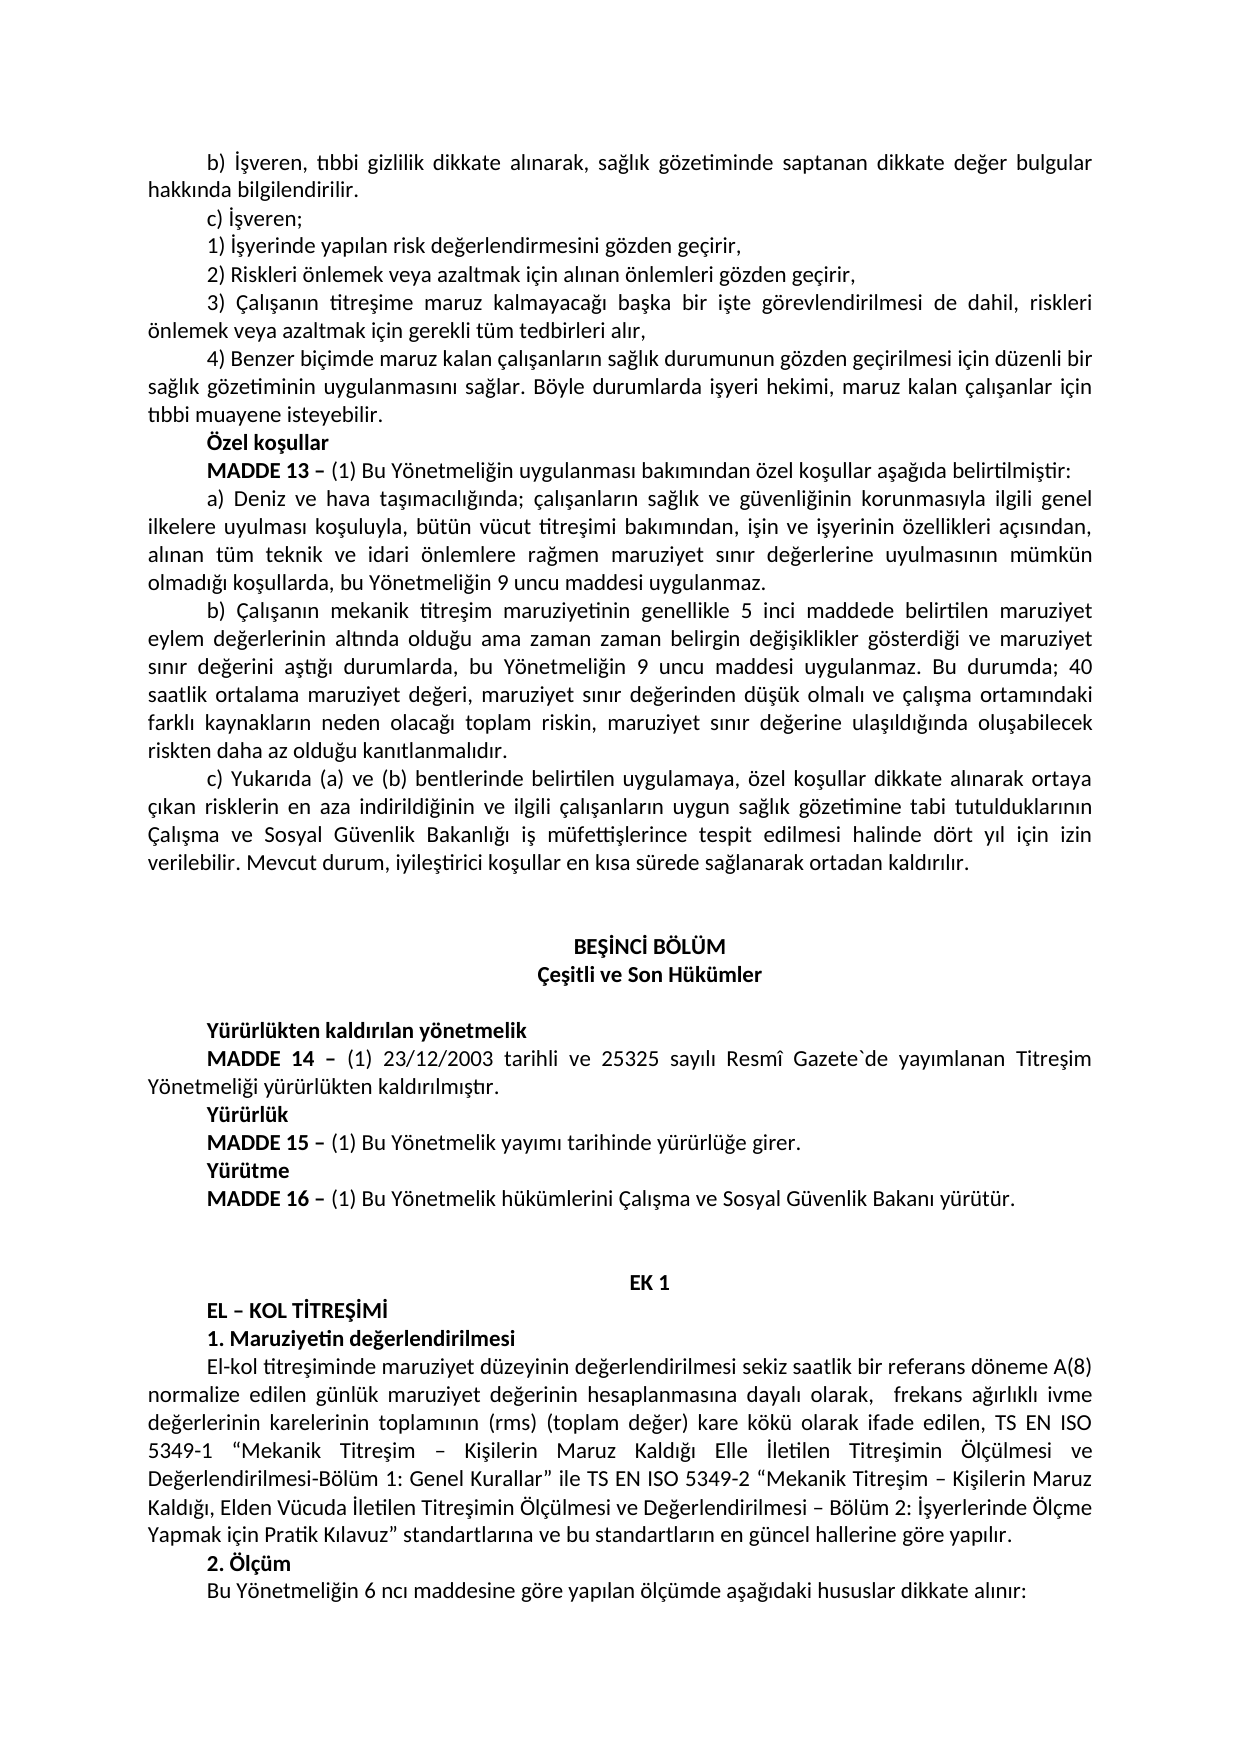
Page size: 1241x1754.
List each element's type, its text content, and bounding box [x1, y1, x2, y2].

text Yürütme [148, 1156, 1093, 1184]
text 1. Maruziyetin değerlendirilmesi [148, 1324, 1093, 1352]
text 4) Benzer biçimde maruz kalan çalışanların sağlık durumunun gözden geçirilmesi için düzenli bir sağlık gözetiminin uygulanmasını sağlar. Böyle durumlarda işyeri hekimi, maruz kalan çalışanlar için tıbbi muayene isteyebilir. [148, 344, 1093, 428]
text Özel koşullar [148, 428, 1093, 456]
text EL – KOL TİTREŞİMİ [148, 1296, 1093, 1324]
text EK 1 [148, 1268, 1093, 1296]
text Çeşitli ve Son Hükümler [148, 960, 1093, 988]
text Yürürlük [148, 1100, 1093, 1128]
text MADDE 14 – (1) 23/12/2003 tarihli ve 25325 sayılı Resmî Gazete`de yayımlanan Titreşim Yönetmeliği yürürlükten kaldırılmıştır. [148, 1044, 1093, 1100]
text BEŞİNCİ BÖLÜM [148, 932, 1093, 960]
text MADDE 16 – (1) Bu Yönetmelik hükümlerini Çalışma ve Sosyal Güvenlik Bakanı yürütür. [148, 1184, 1093, 1212]
text 3) Çalışanın titreşime maruz kalmayacağı başka bir işte görevlendirilmesi de dahil, riskleri önlemek veya azaltmak için gerekli tüm tedbirleri alır, [148, 288, 1093, 344]
text a) Deniz ve hava taşımacılığında; çalışanların sağlık ve güvenliğinin korunmasıyla ilgili genel ilkelere uyulması koşuluyla, bütün vücut titreşimi bakımından, işin ve işyerinin özellikleri açısından, alınan tüm teknik ve idari önlemlere rağmen maruziyet sınır değerlerine uyulmasının mümkün olmadığı koşullarda, bu Yönetmeliğin 9 uncu maddesi uygulanmaz. [148, 484, 1093, 596]
text c) İşveren; [148, 204, 1093, 232]
text El-kol titreşiminde maruziyet düzeyinin değerlendirilmesi sekiz saatlik bir referans döneme A(8) normalize edilen günlük maruziyet değerinin hesaplanmasına dayalı olarak, frekans ağırlıklı ivme değerlerinin karelerinin toplamının (rms) (toplam değer) kare kökü olarak ifade edilen, TS EN ISO 5349-1 “Mekanik Titreşim – Kişilerin Maruz Kaldığı Elle İletilen Titreşimin Ölçülmesi ve Değerlendirilmesi-Bölüm 1: Genel Kurallar” ile TS EN ISO 5349-2 “Mekanik Titreşim – Kişilerin Maruz Kaldığı, Elden Vücuda İletilen Titreşimin Ölçülmesi ve Değerlendirilmesi – Bölüm 2: İşyerlerinde Ölçme Yapmak için Pratik Kılavuz” standartlarına ve bu standartların en güncel hallerine göre yapılır. [148, 1352, 1093, 1549]
text Yürürlükten kaldırılan yönetmelik [148, 1016, 1093, 1044]
text c) Yukarıda (a) ve (b) bentlerinde belirtilen uygulamaya, özel koşullar dikkate alınarak ortaya çıkan risklerin en aza indirildiğinin ve ilgili çalışanların uygun sağlık gözetimine tabi tutulduklarının Çalışma ve Sosyal Güvenlik Bakanlığı iş müfettişlerince tespit edilmesi halinde dört yıl için izin verilebilir. Mevcut durum, iyileştirici koşullar en kısa sürede sağlanarak ortadan kaldırılır. [148, 764, 1093, 876]
text b) İşveren, tıbbi gizlilik dikkate alınarak, sağlık gözetiminde saptanan dikkate değer bulgular hakkında bilgilendirilir. [148, 148, 1093, 204]
text b) Çalışanın mekanik titreşim maruziyetinin genellikle 5 inci maddede belirtilen maruziyet eylem değerlerinin altında olduğu ama zaman zaman belirgin değişiklikler gösterdiği ve maruziyet sınır değerini aştığı durumlarda, bu Yönetmeliğin 9 uncu maddesi uygulanmaz. Bu durumda; 40 saatlik ortalama maruziyet değeri, maruziyet sınır değerinden düşük olmalı ve çalışma ortamındaki farklı kaynakların neden olacağı toplam riskin, maruziyet sınır değerine ulaşıldığında oluşabilecek riskten daha az olduğu kanıtlanmalıdır. [148, 596, 1093, 764]
text 1) İşyerinde yapılan risk değerlendirmesini gözden geçirir, [148, 232, 1093, 260]
text 2. Ölçüm [148, 1549, 1093, 1577]
text MADDE 15 – (1) Bu Yönetmelik yayımı tarihinde yürürlüğe girer. [148, 1128, 1093, 1156]
text 2) Riskleri önlemek veya azaltmak için alınan önlemleri gözden geçirir, [148, 260, 1093, 288]
text MADDE 13 – (1) Bu Yönetmeliğin uygulanması bakımından özel koşullar aşağıda belirtilmiştir: [148, 456, 1093, 484]
text Bu Yönetmeliğin 6 ncı maddesine göre yapılan ölçümde aşağıdaki hususlar dikkate alınır: [148, 1577, 1093, 1605]
